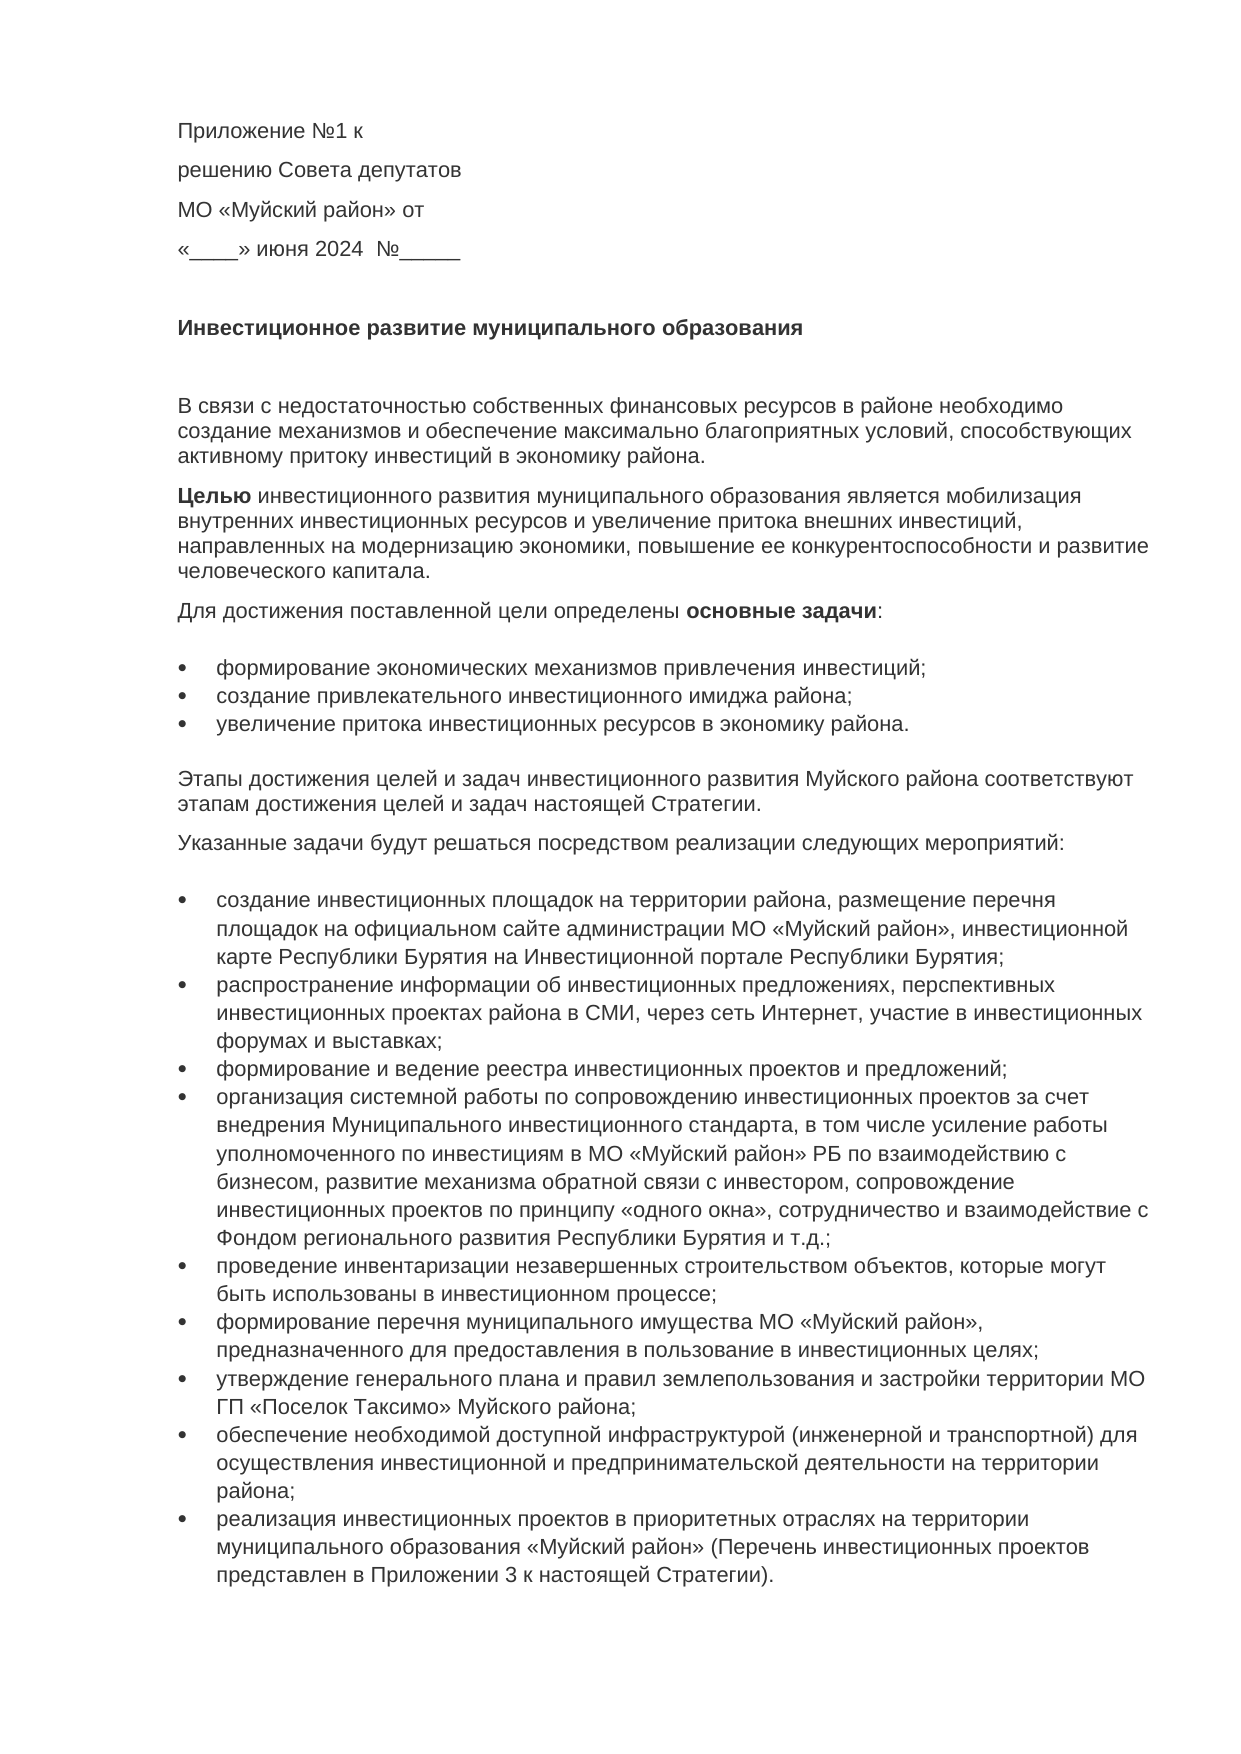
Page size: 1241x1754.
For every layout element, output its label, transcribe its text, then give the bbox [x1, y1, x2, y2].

list создание привлекательного инвестиционного имиджа района; [179, 680, 1152, 708]
list формирование и ведение реестра инвестиционных проектов и предложений; [179, 1053, 1152, 1081]
text Для достижения поставленной цели определены основные задачи: [177, 598, 1152, 623]
list увеличение притока инвестиционных ресурсов в экономику района. [179, 708, 1152, 736]
text В связи с недостаточностью собственных финансовых ресурсов в районе необходимо создание механизмов и обеспечение максимально благоприятных условий, способствующих активному притоку инвестиций в экономику района. [177, 393, 1152, 469]
text Инвестиционное развитие муниципального образования [177, 314, 1152, 340]
text «____» июня 2024 №_____ [177, 236, 1152, 261]
text Приложение №1 к [177, 118, 1152, 143]
list реализация инвестиционных проектов в приоритетных отраслях на территории муниципального образования «Муйский район» (Перечень инвестиционных проектов представлен в Приложении 3 к настоящей Стратегии). [179, 1503, 1152, 1587]
list организация системной работы по сопровождению инвестиционных проектов за счет внедрения Муниципального инвестиционного стандарта, в том числе усиление работы уполномоченного по инвестициям в МО «Муйский район» РБ по взаимодействию с бизнесом, развитие механизма обратной связи с инвестором, сопровождение инвестиционных проектов по принципу «одного окна», сотрудничество и взаимодействие с Фондом регионального развития Республики Бурятия и т.д.; [179, 1081, 1152, 1250]
list проведение инвентаризации незавершенных строительством объектов, которые могут быть использованы в инвестиционном процессе; [179, 1250, 1152, 1306]
text Этапы достижения целей и задач инвестиционного развития Муйского района соответствуют этапам достижения целей и задач настоящей Стратегии. [177, 766, 1152, 816]
list создание инвестиционных площадок на территории района, размещение перечня площадок на официальном сайте администрации МО «Муйский район», инвестиционной карте Республики Бурятия на Инвестиционной портале Республики Бурятия; [179, 884, 1152, 969]
list формирование экономических механизмов привлечения инвестиций; [179, 652, 1152, 680]
text МО «Муйский район» от [177, 197, 1152, 222]
list утверждение генерального плана и правил землепользования и застройки территории МО ГП «Поселок Таксимо» Муйского района; [179, 1362, 1152, 1419]
list формирование перечня муниципального имущества МО «Муйский район», предназначенного для предоставления в пользование в инвестиционных целях; [179, 1306, 1152, 1362]
text Целью инвестиционного развития муниципального образования является мобилизация внутренних инвестиционных ресурсов и увеличение притока внешних инвестиций, направленных на модернизацию экономики, повышение ее конкурентоспособности и развитие человеческого капитала. [177, 483, 1152, 583]
text решению Совета депутатов [177, 157, 1152, 183]
list распространение информации об инвестиционных предложениях, перспективных инвестиционных проектах района в СМИ, через сеть Интернет, участие в инвестиционных форумах и выставках; [179, 969, 1152, 1053]
text Указанные задачи будут решаться посредством реализации следующих мероприятий: [177, 830, 1152, 855]
list обеспечение необходимой доступной инфраструктурой (инженерной и транспортной) для осуществления инвестиционной и предпринимательской деятельности на территории района; [179, 1419, 1152, 1503]
